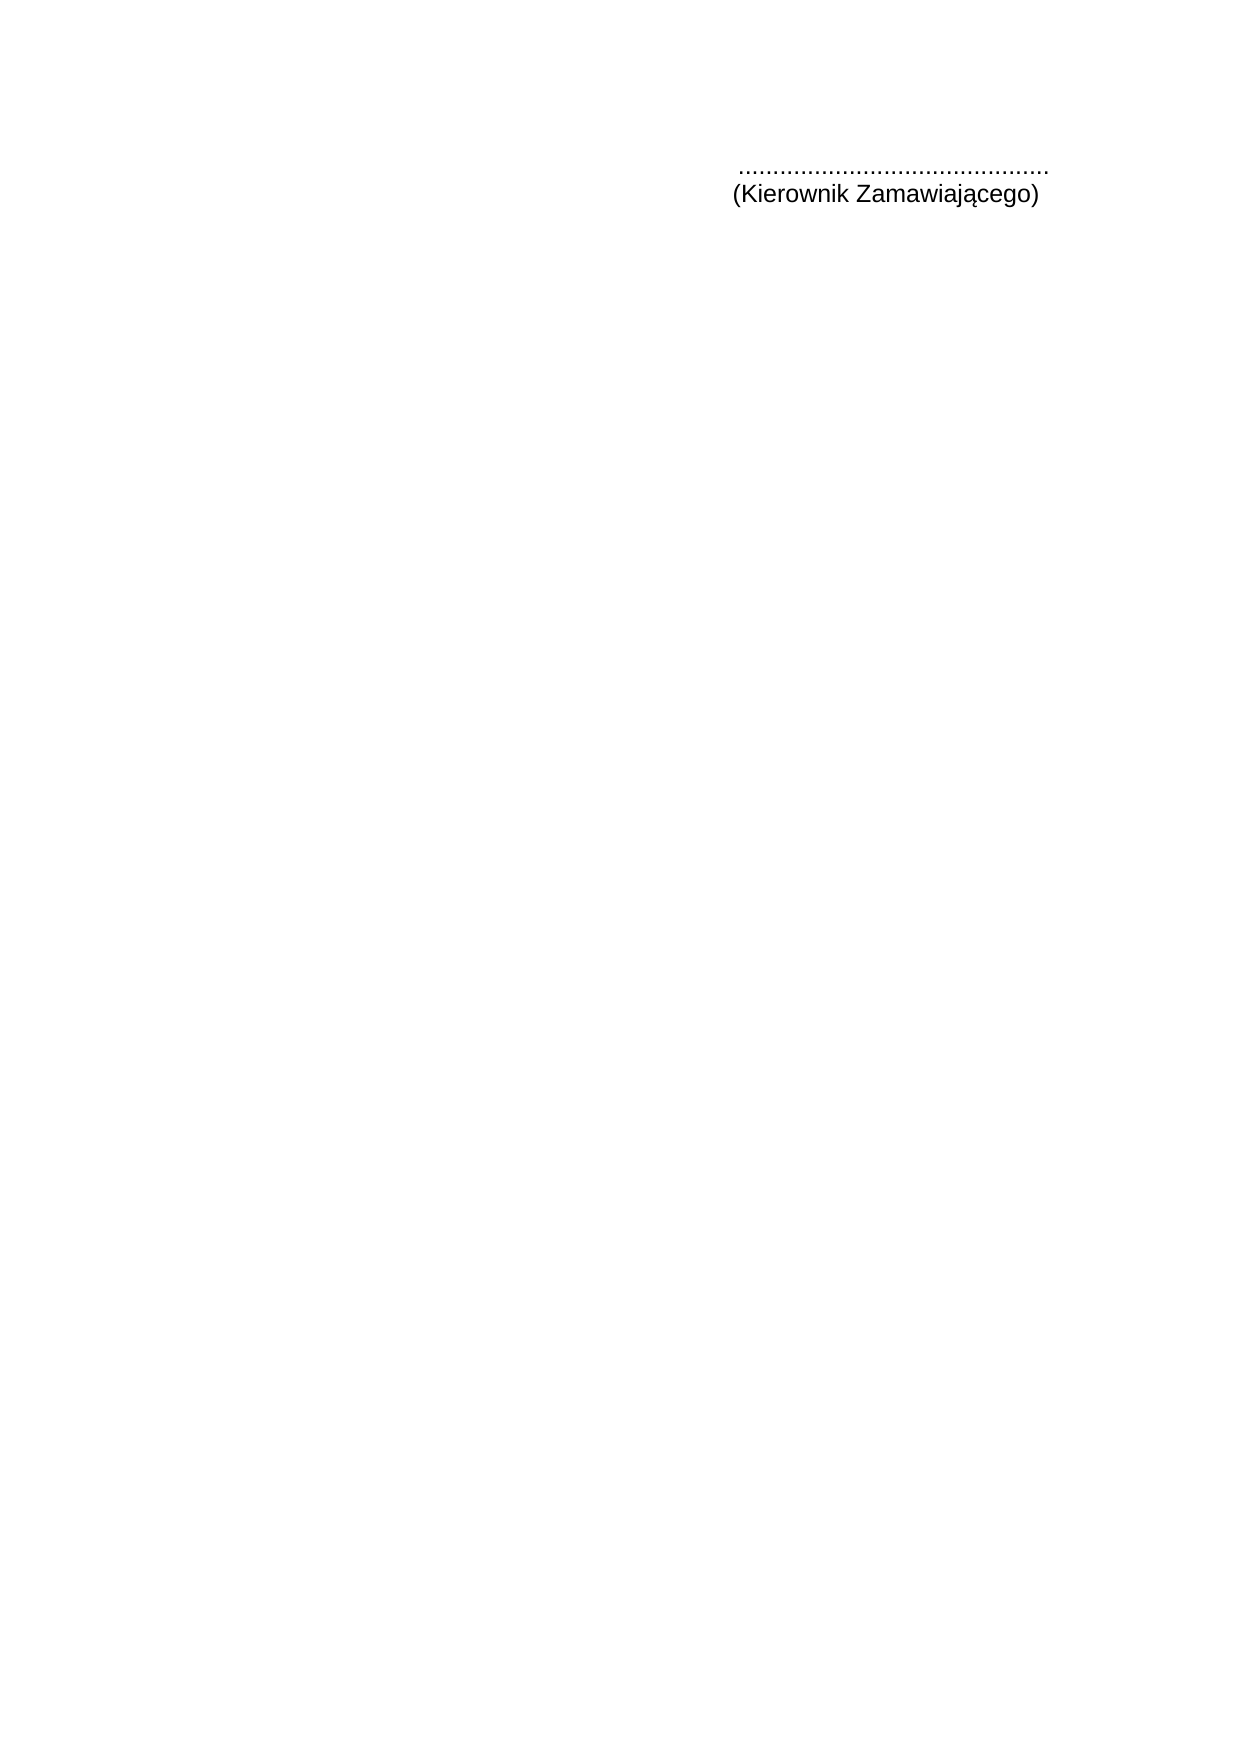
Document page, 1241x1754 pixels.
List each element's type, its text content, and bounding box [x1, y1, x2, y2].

text (Kierownik Zamawiającego) [679, 179, 1092, 208]
text ............................................. [664, 151, 1092, 179]
